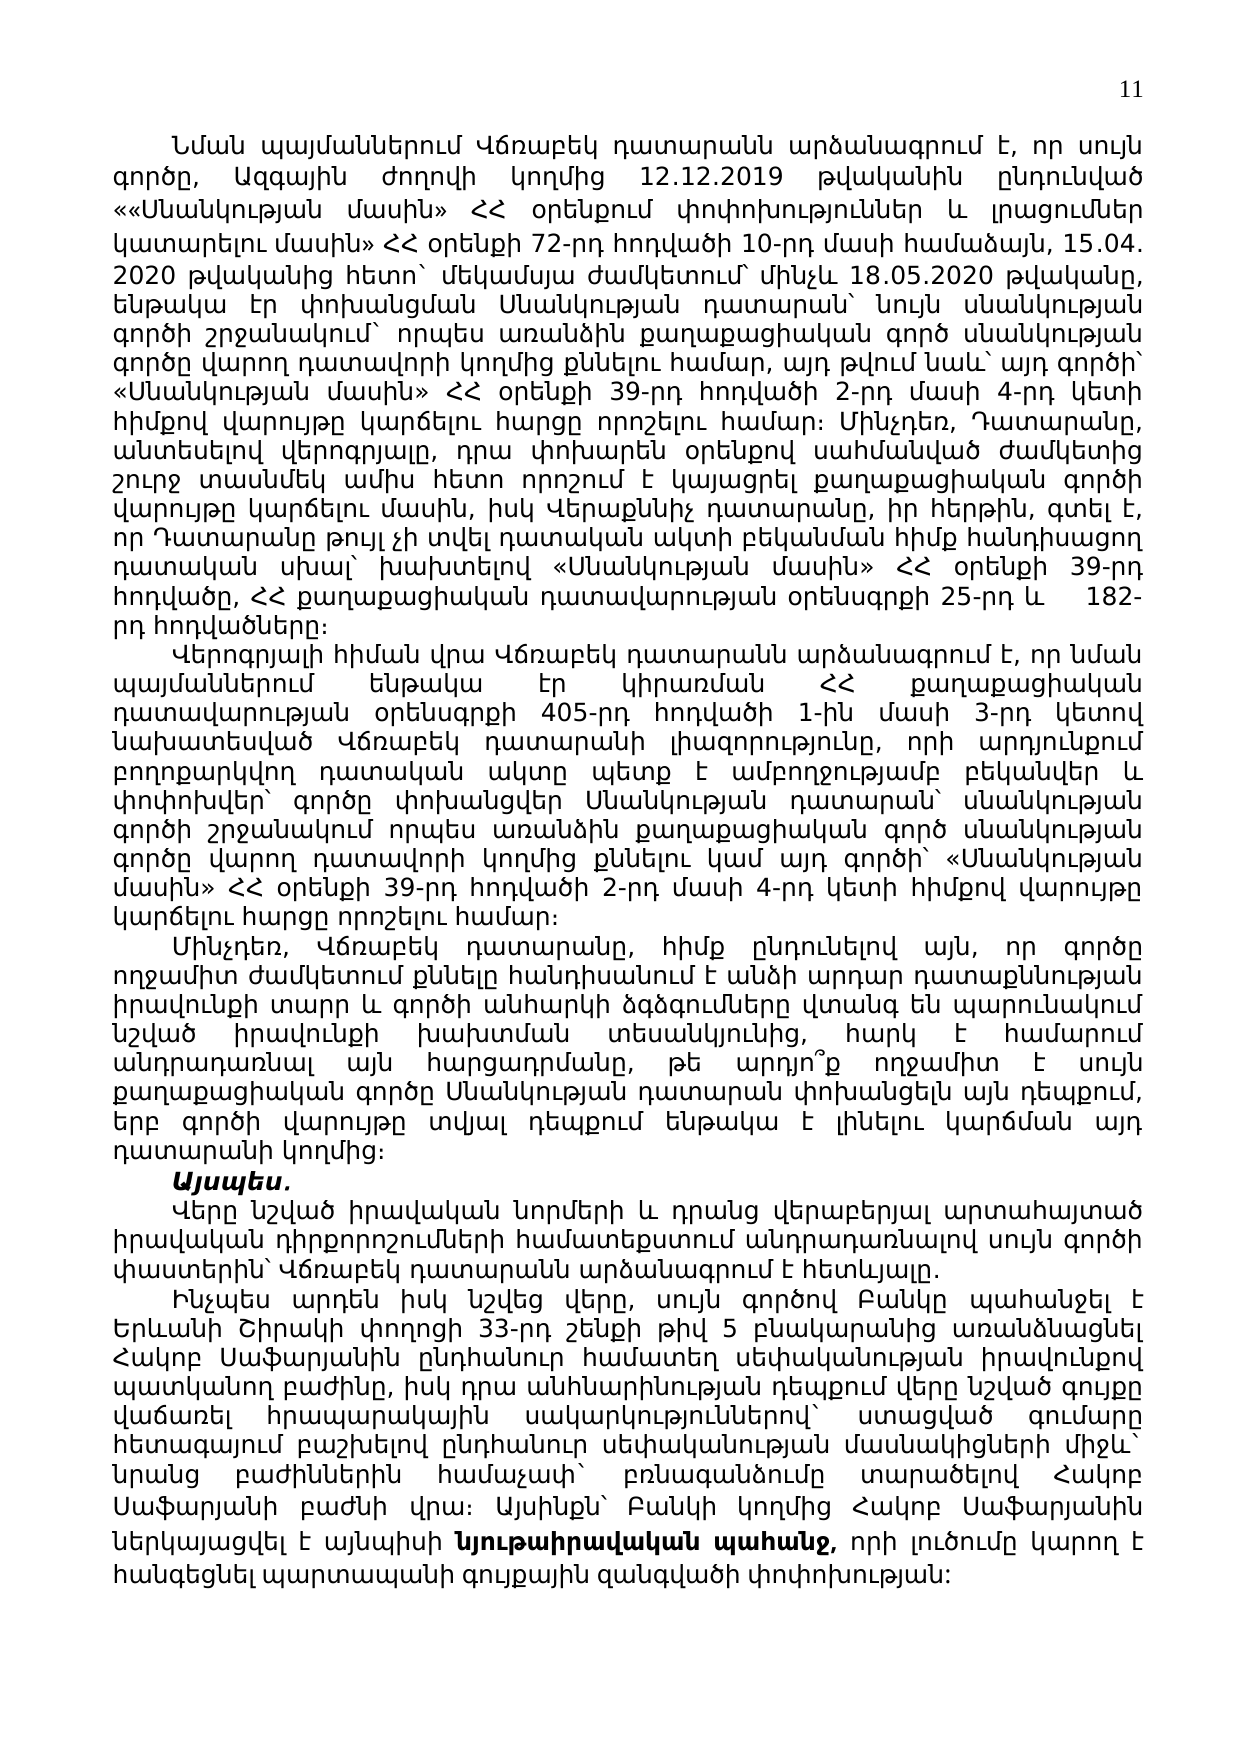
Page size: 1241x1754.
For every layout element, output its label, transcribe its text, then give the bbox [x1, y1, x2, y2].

text Վերոգրյալի հիման վրա Վճռաբեկ դատարանն արձանագրում է, որ նման պայմաններում ենթակա էր կիրառման ՀՀ քաղաքացիական դատավարության օրենսգրքի 405-րդ հոդվածի 1-ին մասի 3-րդ կետով նախատեսված Վճռաբեկ դատարանի լիազորությունը, որի արդյունքում բողոքարկվող դատական ակտը պետք է ամբողջությամբ բեկանվեր և փոփոխվեր՝ գործը փոխանցվեր Սնանկության դատարան՝ սնանկության գործի շրջանակում որպես առանձին քաղաքացիական գործ սնանկության գործը վարող դատավորի կողմից քննելու կամ այդ գործի՝ «Սնանկության մասին» ՀՀ օրենքի 39-րդ հոդվածի 2-րդ մասի 4-րդ կետի հիմքով վարույթը կարճելու հարցը որոշելու համար։ [112, 640, 1144, 932]
text Վերը նշված իրավական նորմերի և դրանց վերաբերյալ արտահայտած իրավական դիրքորոշումների համատեքստում անդրադառնալով սույն գործի փաստերին՝ Վճռաբեկ դատարանն արձանագրում է հետևյալը․ [112, 1196, 1144, 1285]
text Այսպես․ [112, 1165, 1144, 1196]
text Ինչպես արդեն իսկ նշվեց վերը, սույն գործով Բանկը պահանջել է Երևանի Շիրակի փողոցի 33-րդ շենքի թիվ 5 բնակարանից առանձնացնել Հակոբ Սաֆարյանին ընդհանուր համատեղ սեփականության իրավունքով պատկանող բաժինը, իսկ դրա անհնարինության դեպքում վերը նշված գույքը վաճառել հրապարակային սակարկություններով` ստացված գումարը հետագայում բաշխելով ընդհանուր սեփականության մասնակիցների միջև` նրանց բաժիններին համաչափ` բռնագանձումը տարածելով Հակոբ Սաֆարյանի բաժնի վրա։ Այսինքն՝ Բանկի կողմից Հակոբ Սաֆարյանին ներկայացվել է այնպիսի նյութաիրավական պահանջ, որի լուծումը կարող է հանգեցնել պարտապանի գույքային զանգվածի փոփոխության: [112, 1285, 1144, 1591]
text Մինչդեռ, Վճռաբեկ դատարանը, հիմք ընդունելով այն, որ գործը ողջամիտ ժամկետում քննելը հանդիսանում է անձի արդար դատաքննության իրավունքի տարր և գործի անհարկի ձգձգումները վտանգ են պարունակում նշված իրավունքի խախտման տեսանկյունից, հարկ է համարում անդրադառնալ այն հարցադրմանը, թե արդյո՞ք ողջամիտ է սույն քաղաքացիական գործը Սնանկության դատարան փոխանցելն այն դեպքում, երբ գործի վարույթը տվյալ դեպքում ենթակա է լինելու կարճման այդ դատարանի կողմից։ [112, 932, 1144, 1165]
text Նման պայմաններում Վճռաբեկ դատարանն արձանագրում է, որ սույն գործը, Ազգային ժողովի կողմից 12․12․2019 թվականին ընդունված ««Սնանկության մասին» ՀՀ օրենքում փոփոխություններ և լրացումներ կատարելու մասին» ՀՀ օրենքի 72-րդ հոդվածի 10-րդ մասի համաձայն, 15․04․2020 թվականից հետո` մեկամսյա ժամկետում՝ մինչև 18․05․2020 թվականը, ենթակա էր փոխանցման Սնանկության դատարան՝ նույն սնանկության գործի շրջանակում` որպես առանձին քաղաքացիական գործ սնանկության գործը վարող դատավորի կողմից քննելու համար, այդ թվում նաև՝ այդ գործի՝ «Սնանկության մասին» ՀՀ օրենքի 39-րդ հոդվածի 2-րդ մասի 4-րդ կետի հիմքով վարույթը կարճելու հարցը որոշելու համար։ Մինչդեռ, Դատարանը, անտեսելով վերոգրյալը, դրա փոխարեն օրենքով սահմանված ժամկետից շուրջ տասնմեկ ամիս հետո որոշում է կայացրել քաղաքացիական գործի վարույթը կարճելու մասին, իսկ Վերաքննիչ դատարանը, իր հերթին, գտել է, որ Դատարանը թույլ չի տվել դատական ակտի բեկանման հիմք հանդիսացող դատական սխալ՝ խախտելով «Սնանկության մասին» ՀՀ օրենքի 39-րդ հոդվածը, ՀՀ քաղաքացիական դատավարության օրենսգրքի 25-րդ և 182-րդ հոդվածները։ [112, 131, 1144, 640]
